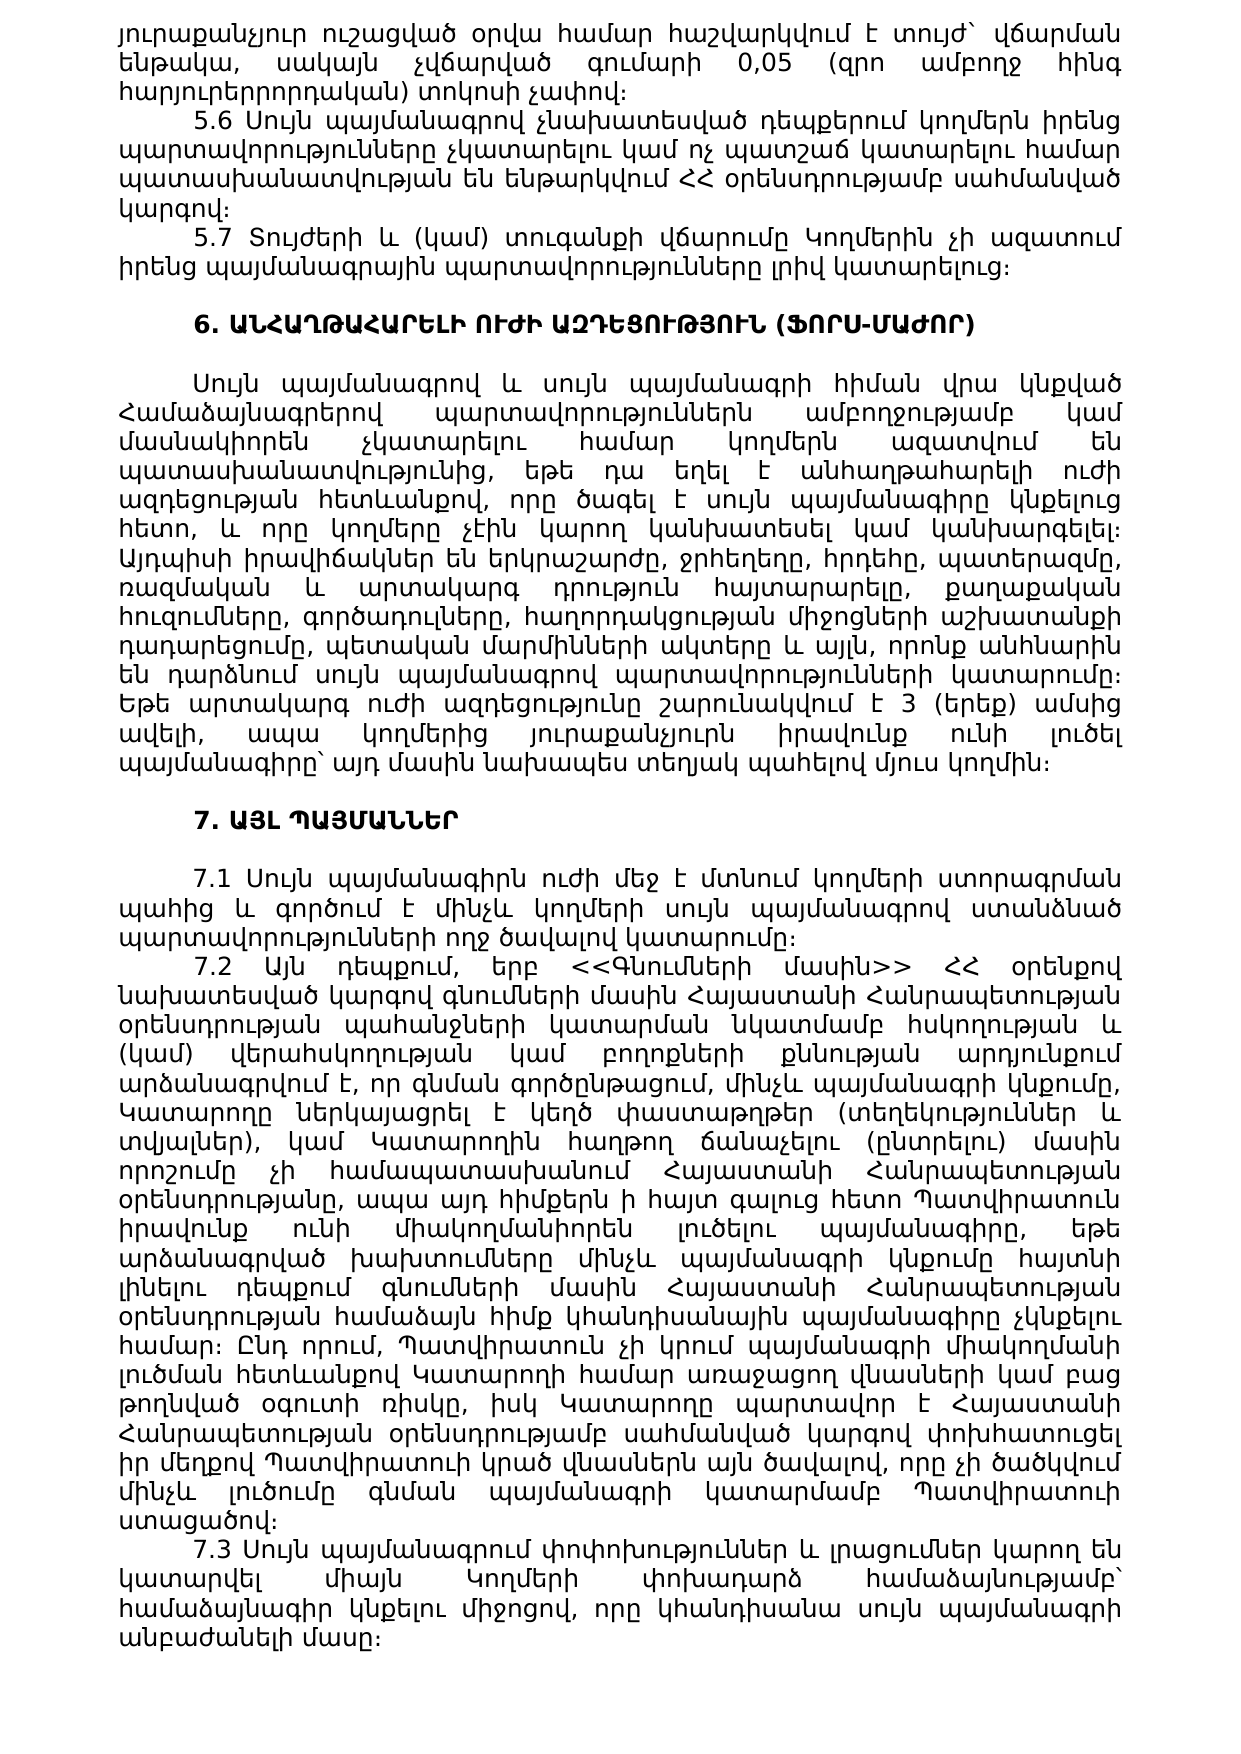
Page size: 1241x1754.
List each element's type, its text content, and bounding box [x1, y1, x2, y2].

text 7.1 Սույն պայմանագիրն ուժի մեջ է մտնում կողմերի ստորագրման պահից և գործում է մինչև կողմերի սույն պայմանագրով ստանձնած պարտավորությունների ողջ ծավալով կատարումը։ [118, 864, 1122, 952]
text 6. ԱՆՀԱՂԹԱՀԱՐԵԼԻ ՈՒԺԻ ԱԶԴԵՑՈՒԹՅՈՒՆ (ՖՈՐՍ-ՄԱԺՈՐ) [118, 310, 1122, 339]
text 5.6 Սույն պայմանագրով չնախատեսված դեպքերում կողմերն իրենց պարտավորությունները չկատարելու կամ ոչ պատշաճ կատարելու համար պատասխանատվության են ենթարկվում ՀՀ օրենսդրությամբ սահմանված կարգով։ [118, 106, 1122, 223]
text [118, 19, 1122, 106]
text 7.3 Սույն պայմանագրում փոփոխություններ և լրացումներ կարող են կատարվել միայն Կողմերի փոխադարձ համաձայնությամբ՝ համաձայնագիր կնքելու միջոցով, որը կհանդիսանա սույն պայմանագրի անբաժանելի մասը։ [118, 1535, 1122, 1652]
text 7.2 Այն դեպքում, երբ <<Գնումների մասին>> ՀՀ օրենքով նախատեսված կարգով գնումների մասին Հայաստանի Հանրապետության օրենսդրության պահանջների կատարման նկատմամբ հսկողության և (կամ) վերահսկողության կամ բողոքների քննության արդյունքում արձանագրվում է, որ գնման գործընթացում, մինչև պայմանագրի կնքումը, Կատարողը ներկայացրել է կեղծ փաստաթղթեր (տեղեկություններ և տվյալներ), կամ Կատարողին հաղթող ճանաչելու (ընտրելու) մասին որոշումը չի համապատասխանում Հայաստանի Հանրապետության օրենսդրությանը, ապա այդ հիմքերն ի հայտ գալուց հետո Պատվիրատուն իրավունք ունի միակողմանիորեն լուծելու պայմանագիրը, եթե արձանագրված խախտումները մինչև պայմանագրի կնքումը հայտնի լինելու դեպքում գնումների մասին Հայաստանի Հանրապետության օրենսդրության համաձայն հիմք կհանդիսանային պայմանագիրը չկնքելու համար։ Ընդ որում, Պատվիրատուն չի կրում պայմանագրի միակողմանի լուծման հետևանքով Կատարողի համար առաջացող վնասների կամ բաց թողնված օգուտի ռիսկը, իսկ Կատարողը պարտավոր է Հայաստանի Հանրապետության օրենսդրությամբ սահմանված կարգով փոխհատուցել իր մեղքով Պատվիրատուի կրած վնասներն այն ծավալով, որը չի ծածկվում մինչև լուծումը գնման պայմանագրի կատարմամբ Պատվիրատուի ստացածով։ [118, 952, 1122, 1535]
text Սույն պայմանագրով և սույն պայմանագրի հիման վրա կնքված Համաձայնագրերով պարտավորություններն ամբողջությամբ կամ մասնակիորեն չկատարելու համար կողմերն ազատվում են պատասխանատվությունից, եթե դա եղել է անհաղթահարելի ուժի ազդեցության հետևանքով, որը ծագել է սույն պայմանագիրը կնքելուց հետո, և որը կողմերը չէին կարող կանխատեսել կամ կանխարգելել։ Այդպիսի իրավիճակներ են երկրաշարժը, ջրհեղեղը, հրդեհը, պատերազմը, ռազմական և արտակարգ դրություն հայտարարելը, քաղաքական հուզումները, գործադուլները, հաղորդակցության միջոցների աշխատանքի դադարեցումը, պետական մարմինների ակտերը և այլն, որոնք անհնարին են դարձնում սույն պայմանագրով պարտավորությունների կատարումը։ Եթե արտակարգ ուժի ազդեցությունը շարունակվում է 3 (երեք) ամսից ավելի, ապա կողմերից յուրաքանչյուրն իրավունք ունի լուծել պայմանագիրը՝ այդ մասին նախապես տեղյակ պահելով մյուս կողմին։ [118, 369, 1122, 777]
text 7. ԱՅԼ ՊԱՅՄԱՆՆԵՐ [118, 806, 1122, 835]
text 5.7 Տույժերի և (կամ) տուգանքի վճարումը Կողմերին չի ազատում իրենց պայմանագրային պարտավորությունները լրիվ կատարելուց։ [118, 223, 1122, 281]
